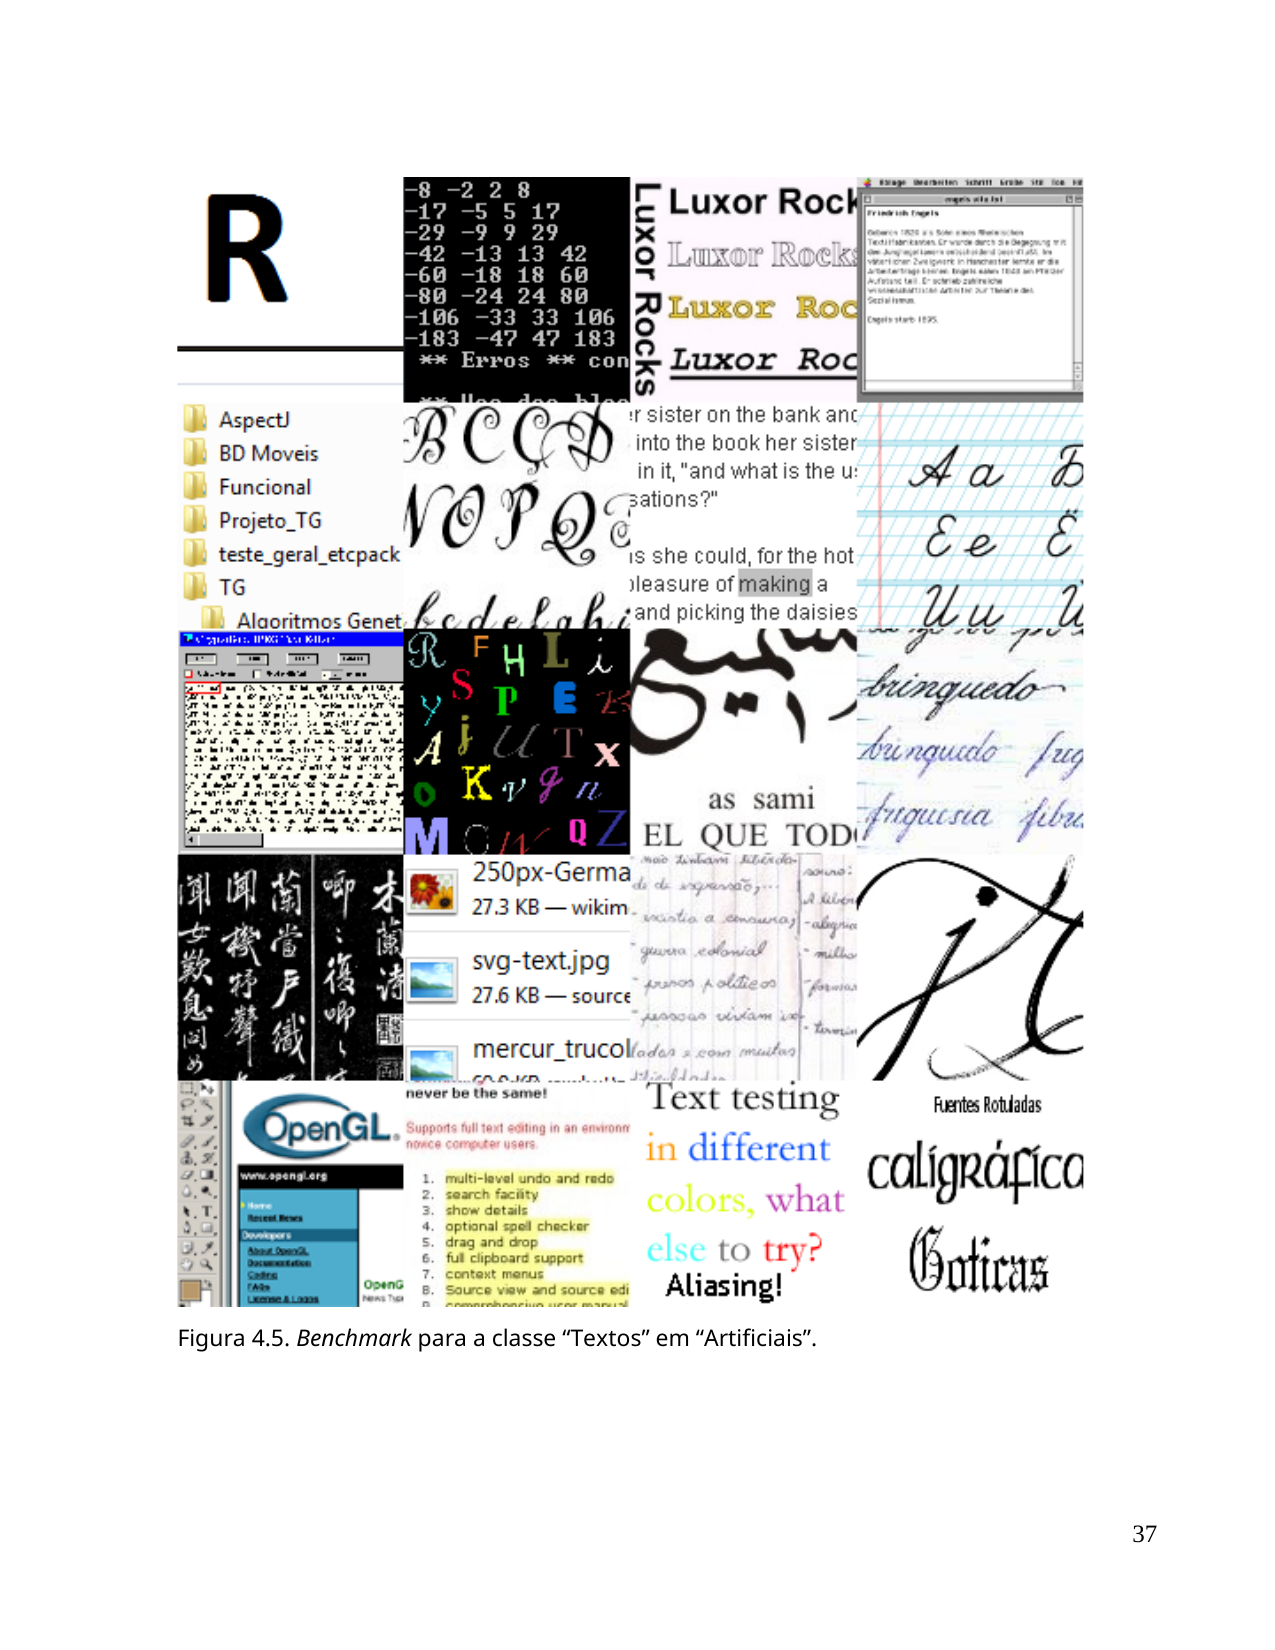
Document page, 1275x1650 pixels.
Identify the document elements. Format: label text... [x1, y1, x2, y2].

picture [177, 177, 1084, 1307]
